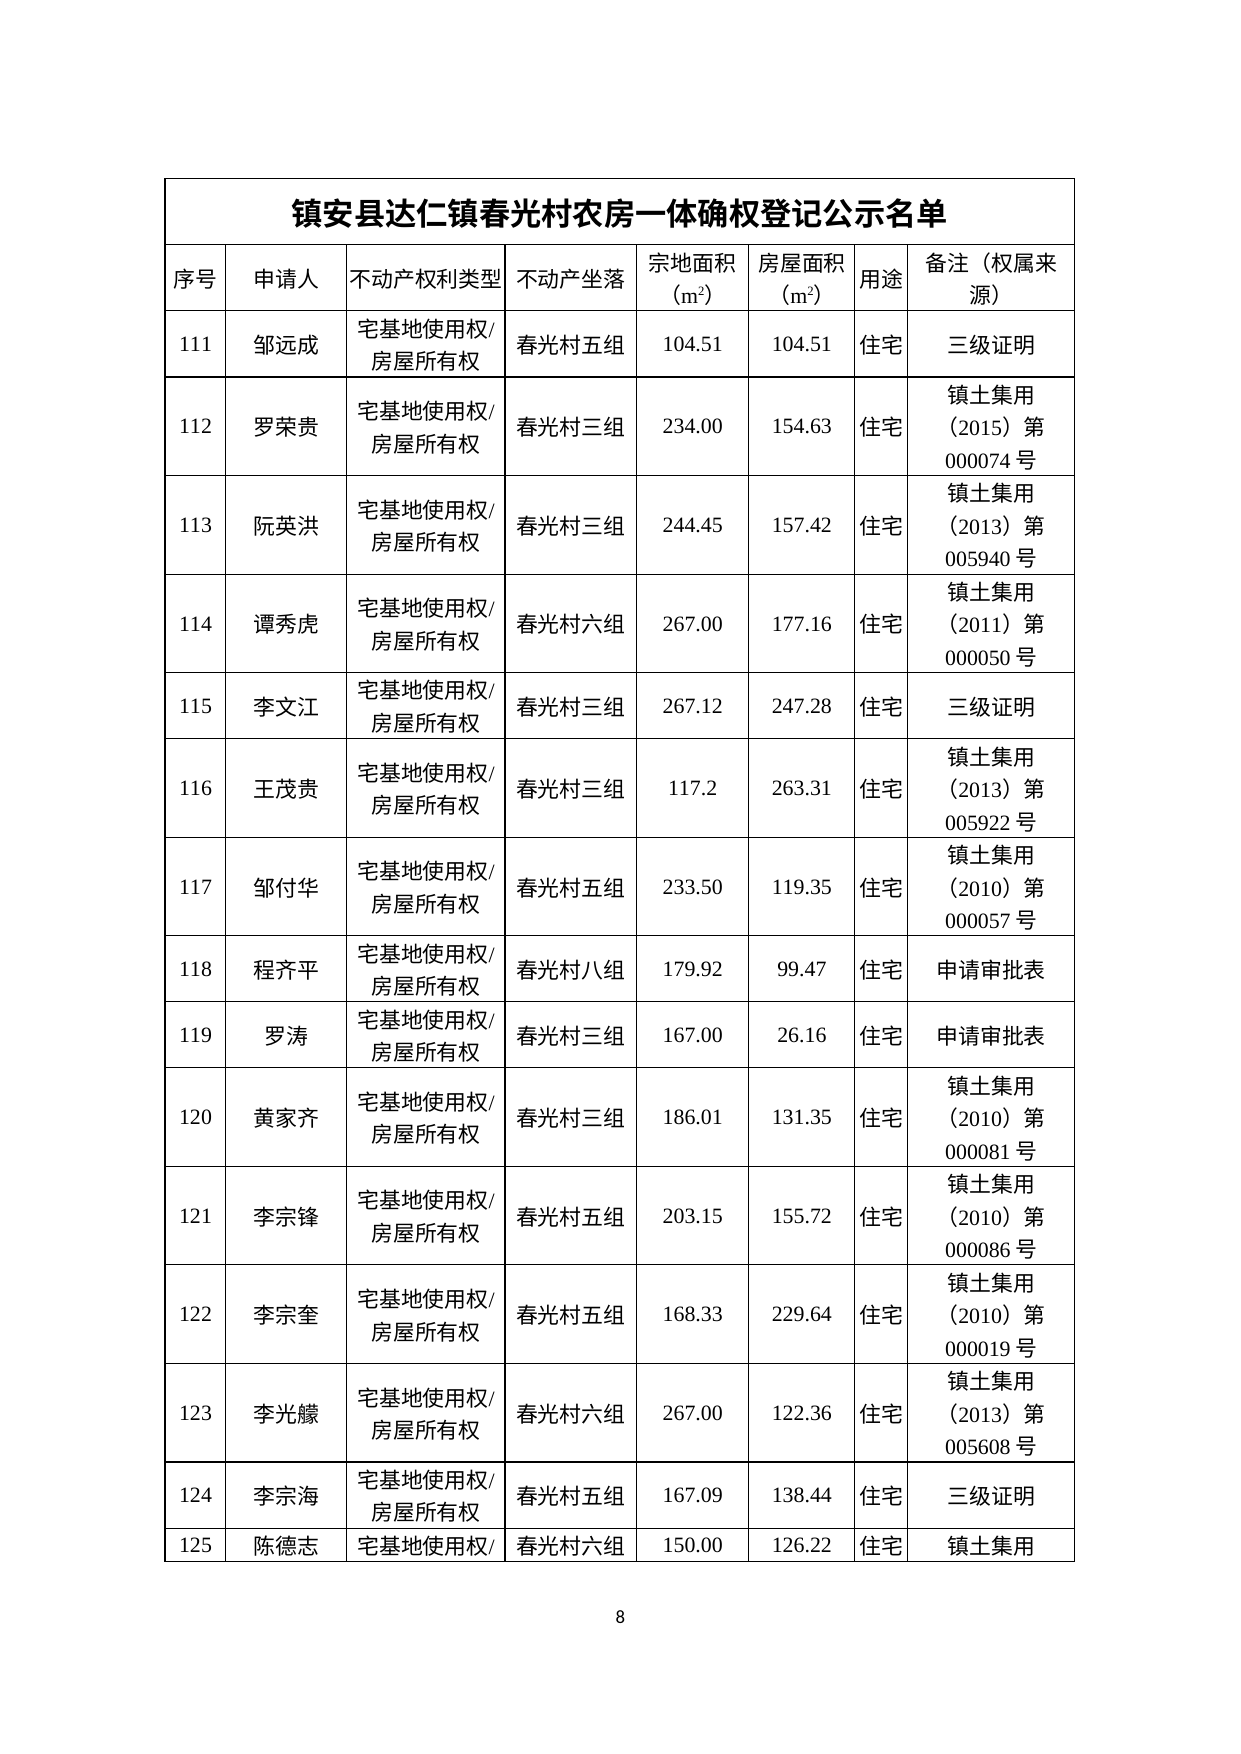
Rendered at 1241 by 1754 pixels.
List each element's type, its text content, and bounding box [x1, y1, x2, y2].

table_cell 镇土集用（2011）第000055号 [908, 1529, 1074, 1561]
table_cell 104.51 [749, 311, 854, 376]
table_cell 谭秀虎 [226, 575, 346, 672]
table_cell 住宅 [855, 1265, 907, 1363]
table_cell 镇土集用（2013）第005940号 [908, 476, 1074, 573]
table_cell 121 [166, 1167, 225, 1264]
table_cell 用途 [855, 245, 907, 310]
table_cell 春光村五组 [506, 1463, 636, 1527]
table_cell 镇土集用（2010）第000086号 [908, 1167, 1074, 1264]
table_cell 宗地面积（m2） [637, 245, 748, 310]
table_cell 263.31 [749, 739, 854, 837]
table_cell 春光村六组 [506, 575, 636, 672]
table_cell 116 [166, 739, 225, 837]
table_cell 镇土集用（2010）第000057号 [908, 838, 1074, 935]
table_cell 三级证明 [908, 311, 1074, 376]
table_cell 宅基地使用权/房屋所有权 [347, 311, 504, 376]
table_cell 宅基地使用权/房屋所有权 [347, 838, 504, 935]
table_cell 123 [166, 1364, 225, 1461]
table_cell 黄家齐 [226, 1068, 346, 1166]
table_cell 住宅 [855, 936, 907, 1001]
table_cell 李宗锋 [226, 1167, 346, 1264]
table_cell 住宅 [855, 378, 907, 475]
table_cell 春光村三组 [506, 476, 636, 573]
table_cell 125 [166, 1529, 225, 1561]
table_cell 春光村三组 [506, 1002, 636, 1067]
table_cell 不动产权利类型 [347, 245, 504, 310]
table_cell 罗荣贵 [226, 378, 346, 475]
table_cell 宅基地使用权/房屋所有权 [347, 1463, 504, 1527]
table_cell 203.15 [637, 1167, 748, 1264]
table_cell 住宅 [855, 1364, 907, 1461]
table_cell 宅基地使用权/房屋所有权 [347, 575, 504, 672]
table_cell 宅基地使用权/房屋所有权 [347, 378, 504, 475]
table_cell 阮英洪 [226, 476, 346, 573]
table_cell 244.45 [637, 476, 748, 573]
table_cell 申请人 [226, 245, 346, 310]
table_cell 春光村三组 [506, 1068, 636, 1166]
table_cell 155.72 [749, 1167, 854, 1264]
table_cell 154.63 [749, 378, 854, 475]
table_cell 李文江 [226, 673, 346, 738]
table_cell 111 [166, 311, 225, 376]
table_cell 247.28 [749, 673, 854, 738]
table_cell 程齐平 [226, 936, 346, 1001]
table_cell 168.33 [637, 1265, 748, 1363]
table_cell 罗涛 [226, 1002, 346, 1067]
table_cell 167.00 [637, 1002, 748, 1067]
table_cell 150.00 [637, 1529, 748, 1561]
table_cell 114 [166, 575, 225, 672]
table_cell 镇土集用（2011）第000050号 [908, 575, 1074, 672]
table_cell 三级证明 [908, 673, 1074, 738]
table_cell 宅基地使用权/房屋所有权 [347, 673, 504, 738]
table_cell 119 [166, 1002, 225, 1067]
table_cell 陈德志 [226, 1529, 346, 1561]
table_cell 126.22 [749, 1529, 854, 1561]
table_cell 镇土集用（2013）第005608号 [908, 1364, 1074, 1461]
table_cell 春光村六组 [506, 1364, 636, 1461]
table_cell 李宗海 [226, 1463, 346, 1527]
table_cell 住宅 [855, 311, 907, 376]
table_cell 住宅 [855, 838, 907, 935]
table_cell 122.36 [749, 1364, 854, 1461]
table_cell 房屋面积（m2） [749, 245, 854, 310]
table_cell 宅基地使用权/房屋所有权 [347, 1265, 504, 1363]
table_cell 镇土集用（2010）第000019号 [908, 1265, 1074, 1363]
table_cell 99.47 [749, 936, 854, 1001]
table_cell 李宗奎 [226, 1265, 346, 1363]
table_cell 春光村八组 [506, 936, 636, 1001]
table_cell 177.16 [749, 575, 854, 672]
table_cell 春光村五组 [506, 838, 636, 935]
table_cell 117.2 [637, 739, 748, 837]
table_cell 157.42 [749, 476, 854, 573]
table_cell 118 [166, 936, 225, 1001]
table_cell 宅基地使用权/房屋所有权 [347, 739, 504, 837]
table_cell 122 [166, 1265, 225, 1363]
table_cell 267.00 [637, 575, 748, 672]
table_cell 李光艨 [226, 1364, 346, 1461]
table_cell 233.50 [637, 838, 748, 935]
table_cell 167.09 [637, 1463, 748, 1527]
table_cell 229.64 [749, 1265, 854, 1363]
table_cell 宅基地使用权/房屋所有权 [347, 1529, 504, 1561]
table_cell 住宅 [855, 575, 907, 672]
table_cell 宅基地使用权/房屋所有权 [347, 936, 504, 1001]
table_cell 115 [166, 673, 225, 738]
table_cell 宅基地使用权/房屋所有权 [347, 1167, 504, 1264]
table_cell 124 [166, 1463, 225, 1527]
table_cell 春光村五组 [506, 1265, 636, 1363]
table_cell 179.92 [637, 936, 748, 1001]
table_cell 王茂贵 [226, 739, 346, 837]
table_cell 申请审批表 [908, 936, 1074, 1001]
table_cell 131.35 [749, 1068, 854, 1166]
table_cell 春光村三组 [506, 673, 636, 738]
table_cell 住宅 [855, 476, 907, 573]
table_cell 119.35 [749, 838, 854, 935]
table_cell 住宅 [855, 1068, 907, 1166]
table_cell 春光村三组 [506, 739, 636, 837]
table_cell 住宅 [855, 673, 907, 738]
table_cell 120 [166, 1068, 225, 1166]
table_cell 邹付华 [226, 838, 346, 935]
table_cell 186.01 [637, 1068, 748, 1166]
table_cell 宅基地使用权/房屋所有权 [347, 1068, 504, 1166]
table_cell 117 [166, 838, 225, 935]
table_cell 申请审批表 [908, 1002, 1074, 1067]
table_cell 镇土集用（2013）第005922号 [908, 739, 1074, 837]
table_cell 104.51 [637, 311, 748, 376]
table_cell 备注（权属来源） [908, 245, 1074, 310]
table_cell 住宅 [855, 1529, 907, 1561]
table_cell 三级证明 [908, 1463, 1074, 1527]
table_cell 267.00 [637, 1364, 748, 1461]
table_cell 不动产坐落 [506, 245, 636, 310]
table_cell 234.00 [637, 378, 748, 475]
table_cell 26.16 [749, 1002, 854, 1067]
table_cell 宅基地使用权/房屋所有权 [347, 476, 504, 573]
table_cell 113 [166, 476, 225, 573]
table_cell 住宅 [855, 739, 907, 837]
table_cell 春光村五组 [506, 311, 636, 376]
table_header 镇安县达仁镇春光村农房一体确权登记公示名单 [166, 179, 1074, 244]
table_cell 住宅 [855, 1167, 907, 1264]
table_cell 序号 [166, 245, 225, 310]
table_cell 春光村五组 [506, 1167, 636, 1264]
table_cell 邹远成 [226, 311, 346, 376]
table_cell 镇土集用（2010）第000081号 [908, 1068, 1074, 1166]
table_cell 112 [166, 378, 225, 475]
table_cell 宅基地使用权/房屋所有权 [347, 1364, 504, 1461]
table_cell 住宅 [855, 1463, 907, 1527]
table_cell 春光村六组 [506, 1529, 636, 1561]
table_cell 住宅 [855, 1002, 907, 1067]
table_cell 春光村三组 [506, 378, 636, 475]
table_cell 镇土集用（2015）第000074号 [908, 378, 1074, 475]
table_cell 138.44 [749, 1463, 854, 1527]
table_cell 267.12 [637, 673, 748, 738]
table_cell 宅基地使用权/房屋所有权 [347, 1002, 504, 1067]
